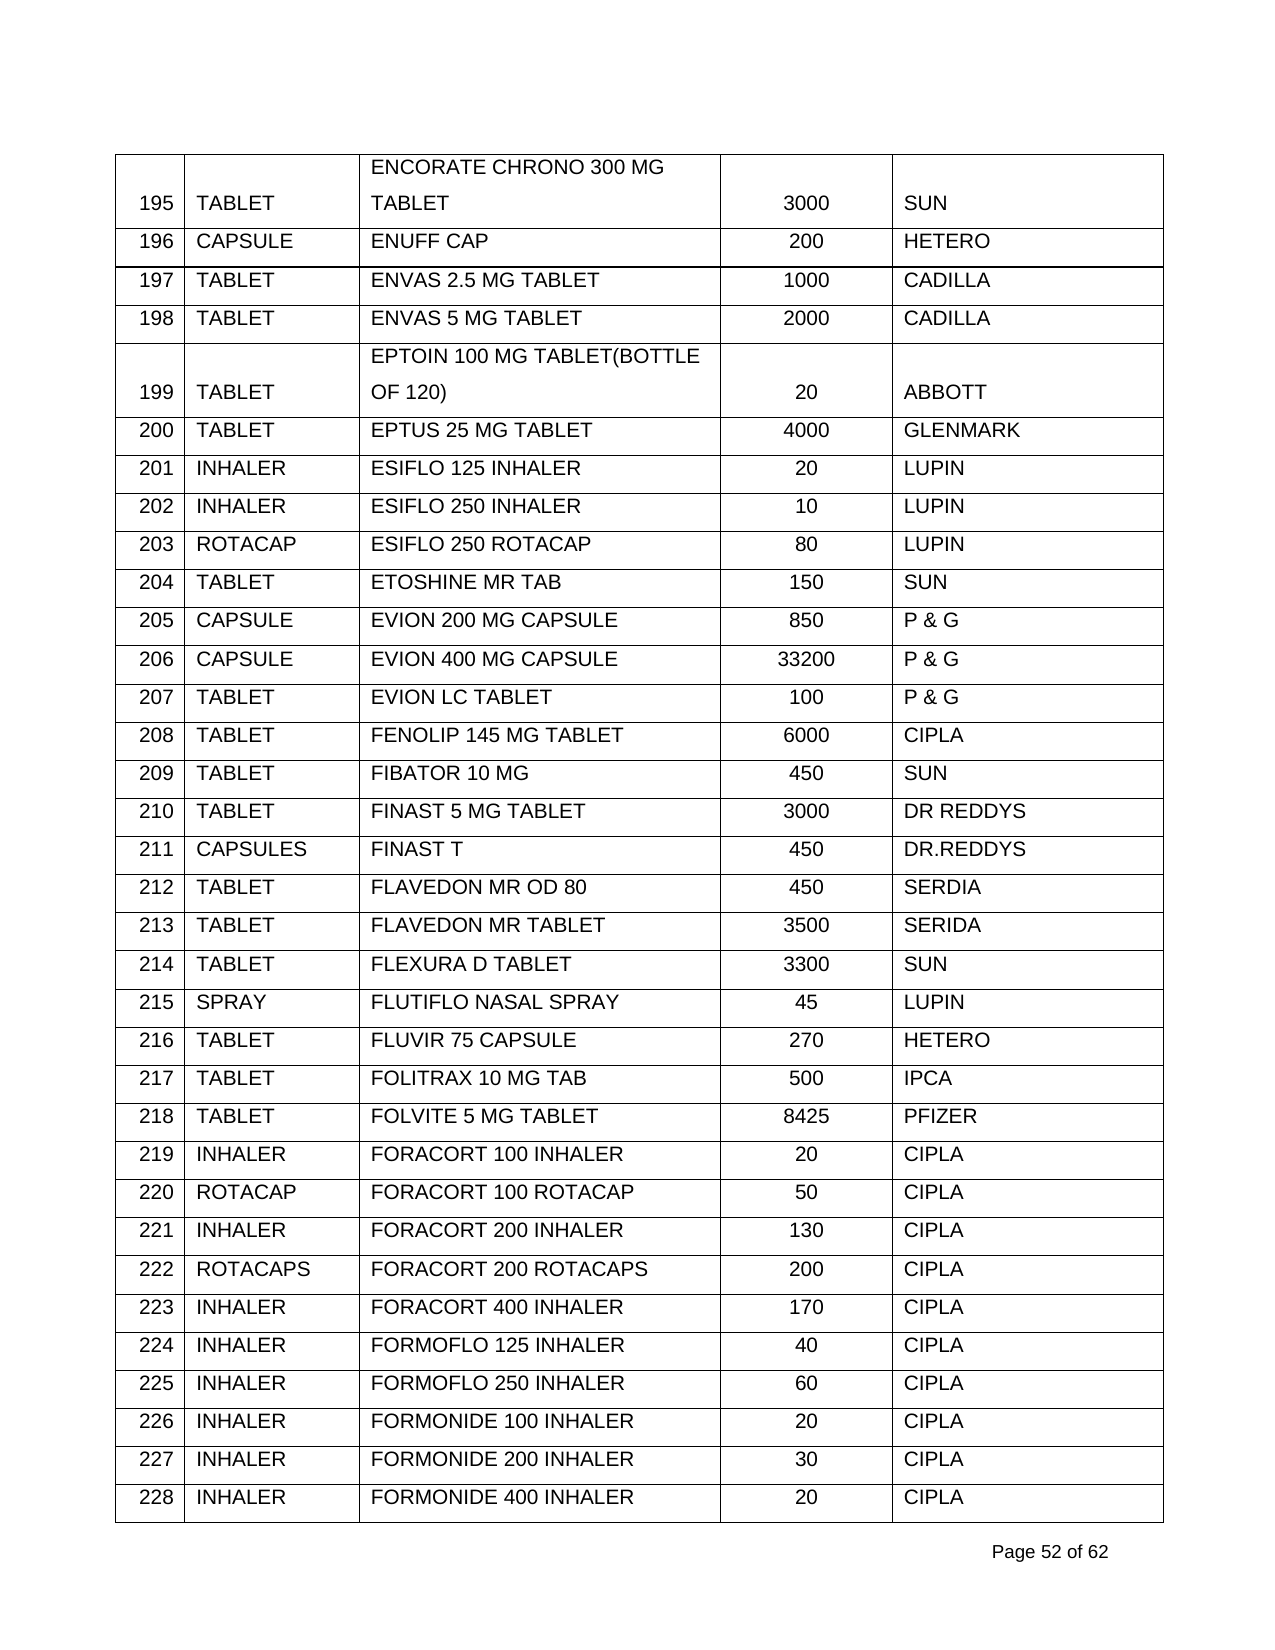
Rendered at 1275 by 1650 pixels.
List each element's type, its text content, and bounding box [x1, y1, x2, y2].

table_cell 500 [721, 1066, 892, 1103]
table_cell FENOLIP 145 MG TABLET [360, 723, 720, 760]
table_cell 216 [116, 1028, 184, 1065]
table_cell 20 [721, 1485, 892, 1522]
table_cell SERDIA [893, 875, 1163, 912]
table_cell 1000 [721, 268, 892, 304]
table_cell ABBOTT [893, 344, 1163, 417]
table_cell 221 [116, 1218, 184, 1255]
table_cell FORMONIDE 200 INHALER [360, 1447, 720, 1484]
table_cell DR REDDYS [893, 799, 1163, 836]
table_cell 20 [721, 456, 892, 493]
table_cell 213 [116, 913, 184, 950]
table_cell 217 [116, 1066, 184, 1103]
table_cell 150 [721, 570, 892, 607]
table_cell 20 [721, 1142, 892, 1179]
table_cell LUPIN [893, 456, 1163, 493]
table_cell SUN [893, 951, 1163, 988]
table_cell CAPSULE [185, 229, 359, 266]
table_cell 220 [116, 1180, 184, 1217]
table_cell 195 [116, 155, 184, 228]
table_cell 3300 [721, 951, 892, 988]
table_cell CIPLA [893, 1447, 1163, 1484]
table_cell EVION 200 MG CAPSULE [360, 608, 720, 645]
table_cell GLENMARK [893, 418, 1163, 455]
table_cell TABLET [185, 1066, 359, 1103]
table_cell CADILLA [893, 306, 1163, 343]
table_cell 50 [721, 1180, 892, 1217]
table_cell 208 [116, 723, 184, 760]
table_cell FORMONIDE 100 INHALER [360, 1409, 720, 1446]
table_cell CIPLA [893, 1218, 1163, 1255]
table_cell CIPLA [893, 723, 1163, 760]
table_cell FOLVITE 5 MG TABLET [360, 1104, 720, 1141]
table_cell ENCORATE CHRONO 300 MG TABLET [360, 155, 720, 228]
table_cell 450 [721, 761, 892, 798]
table_cell 225 [116, 1371, 184, 1408]
table_cell FORMOFLO 125 INHALER [360, 1333, 720, 1370]
table_cell SERIDA [893, 913, 1163, 950]
table_cell CIPLA [893, 1485, 1163, 1522]
table_cell FLUVIR 75 CAPSULE [360, 1028, 720, 1065]
table_cell 222 [116, 1256, 184, 1293]
table_cell INHALER [185, 1295, 359, 1332]
table_cell TABLET [185, 306, 359, 343]
table_cell TABLET [185, 685, 359, 722]
table_cell 20 [721, 344, 892, 417]
table_cell EVION 400 MG CAPSULE [360, 646, 720, 683]
table_cell 218 [116, 1104, 184, 1141]
table_cell ETOSHINE MR TAB [360, 570, 720, 607]
table_cell 224 [116, 1333, 184, 1370]
table_cell TABLET [185, 268, 359, 304]
table_cell 223 [116, 1295, 184, 1332]
table_cell DR.REDDYS [893, 837, 1163, 874]
table_cell PFIZER [893, 1104, 1163, 1141]
table_cell LUPIN [893, 990, 1163, 1027]
table_cell CIPLA [893, 1180, 1163, 1217]
table_cell CAPSULE [185, 608, 359, 645]
table_cell FORACORT 100 ROTACAP [360, 1180, 720, 1217]
table_cell TABLET [185, 344, 359, 417]
table_cell 203 [116, 532, 184, 569]
table_cell 3500 [721, 913, 892, 950]
table_cell 45 [721, 990, 892, 1027]
table_cell 450 [721, 875, 892, 912]
table_cell CIPLA [893, 1371, 1163, 1408]
table_cell 201 [116, 456, 184, 493]
table_cell EVION LC TABLET [360, 685, 720, 722]
table_cell INHALER [185, 1485, 359, 1522]
table_cell 227 [116, 1447, 184, 1484]
table_cell FOLITRAX 10 MG TAB [360, 1066, 720, 1103]
table_cell ESIFLO 250 ROTACAP [360, 532, 720, 569]
table_cell CIPLA [893, 1256, 1163, 1293]
table_cell 3000 [721, 155, 892, 228]
table_cell TABLET [185, 1104, 359, 1141]
table_cell P & G [893, 608, 1163, 645]
table_cell 228 [116, 1485, 184, 1522]
table_cell 3000 [721, 799, 892, 836]
table_cell HETERO [893, 1028, 1163, 1065]
table_cell LUPIN [893, 494, 1163, 531]
table_cell SPRAY [185, 990, 359, 1027]
table_cell 196 [116, 229, 184, 266]
table_cell P & G [893, 646, 1163, 683]
table_cell 270 [721, 1028, 892, 1065]
table_cell INHALER [185, 456, 359, 493]
table_cell SUN [893, 570, 1163, 607]
table_cell TABLET [185, 570, 359, 607]
table_cell FORMONIDE 400 INHALER [360, 1485, 720, 1522]
table_cell 198 [116, 306, 184, 343]
table_cell INHALER [185, 1447, 359, 1484]
table_cell 214 [116, 951, 184, 988]
table_cell 4000 [721, 418, 892, 455]
table_cell 30 [721, 1447, 892, 1484]
table_cell INHALER [185, 1142, 359, 1179]
table_cell 211 [116, 837, 184, 874]
table_cell TABLET [185, 799, 359, 836]
table_cell IPCA [893, 1066, 1163, 1103]
table_cell 2000 [721, 306, 892, 343]
table_cell TABLET [185, 913, 359, 950]
table_cell FIBATOR 10 MG [360, 761, 720, 798]
table_cell CIPLA [893, 1409, 1163, 1446]
table_cell EPTOIN 100 MG TABLET(BOTTLE OF 120) [360, 344, 720, 417]
table_cell 210 [116, 799, 184, 836]
table_cell CAPSULE [185, 646, 359, 683]
table_cell SUN [893, 761, 1163, 798]
table_cell 200 [721, 1256, 892, 1293]
table_cell 200 [721, 229, 892, 266]
table_cell 205 [116, 608, 184, 645]
table_cell INHALER [185, 1218, 359, 1255]
table_cell INHALER [185, 1409, 359, 1446]
table_cell 170 [721, 1295, 892, 1332]
table_cell FORACORT 200 ROTACAPS [360, 1256, 720, 1293]
table_cell 10 [721, 494, 892, 531]
table_cell 40 [721, 1333, 892, 1370]
table_cell HETERO [893, 229, 1163, 266]
table_cell 209 [116, 761, 184, 798]
table_cell FLEXURA D TABLET [360, 951, 720, 988]
table_cell ROTACAP [185, 532, 359, 569]
table_cell FORMOFLO 250 INHALER [360, 1371, 720, 1408]
table_cell FORACORT 400 INHALER [360, 1295, 720, 1332]
table_cell FORACORT 200 INHALER [360, 1218, 720, 1255]
table_cell 80 [721, 532, 892, 569]
table_cell FLAVEDON MR OD 80 [360, 875, 720, 912]
table_cell INHALER [185, 1371, 359, 1408]
table_cell ESIFLO 125 INHALER [360, 456, 720, 493]
table_cell TABLET [185, 155, 359, 228]
table_cell ROTACAPS [185, 1256, 359, 1293]
table_cell ROTACAP [185, 1180, 359, 1217]
table_cell 197 [116, 268, 184, 304]
table_cell TABLET [185, 761, 359, 798]
table_cell 199 [116, 344, 184, 417]
table_cell FINAST T [360, 837, 720, 874]
table_cell INHALER [185, 494, 359, 531]
table_cell 20 [721, 1409, 892, 1446]
table_cell 204 [116, 570, 184, 607]
table_cell P & G [893, 685, 1163, 722]
table_cell 850 [721, 608, 892, 645]
table_cell 60 [721, 1371, 892, 1408]
table_cell 202 [116, 494, 184, 531]
table_cell INHALER [185, 1333, 359, 1370]
table_cell CIPLA [893, 1142, 1163, 1179]
table_cell 33200 [721, 646, 892, 683]
table_cell ESIFLO 250 INHALER [360, 494, 720, 531]
table_cell 8425 [721, 1104, 892, 1141]
table_cell 226 [116, 1409, 184, 1446]
table_cell TABLET [185, 875, 359, 912]
table_cell FLAVEDON MR TABLET [360, 913, 720, 950]
table_cell CIPLA [893, 1333, 1163, 1370]
table_cell 450 [721, 837, 892, 874]
table_cell CIPLA [893, 1295, 1163, 1332]
table_cell TABLET [185, 723, 359, 760]
table_cell 215 [116, 990, 184, 1027]
table_cell SUN [893, 155, 1163, 228]
table_cell TABLET [185, 418, 359, 455]
table_cell ENUFF CAP [360, 229, 720, 266]
table_cell FLUTIFLO NASAL SPRAY [360, 990, 720, 1027]
table_cell CAPSULES [185, 837, 359, 874]
table_cell 130 [721, 1218, 892, 1255]
table_cell FORACORT 100 INHALER [360, 1142, 720, 1179]
table_cell FINAST 5 MG TABLET [360, 799, 720, 836]
table_cell CADILLA [893, 268, 1163, 304]
table_cell EPTUS 25 MG TABLET [360, 418, 720, 455]
table_cell 207 [116, 685, 184, 722]
table_cell TABLET [185, 1028, 359, 1065]
table_cell 200 [116, 418, 184, 455]
table_cell 100 [721, 685, 892, 722]
table_cell ENVAS 2.5 MG TABLET [360, 268, 720, 304]
table_cell 212 [116, 875, 184, 912]
table_cell 206 [116, 646, 184, 683]
table_cell ENVAS 5 MG TABLET [360, 306, 720, 343]
table_cell TABLET [185, 951, 359, 988]
table_cell 219 [116, 1142, 184, 1179]
table_cell LUPIN [893, 532, 1163, 569]
table_cell 6000 [721, 723, 892, 760]
